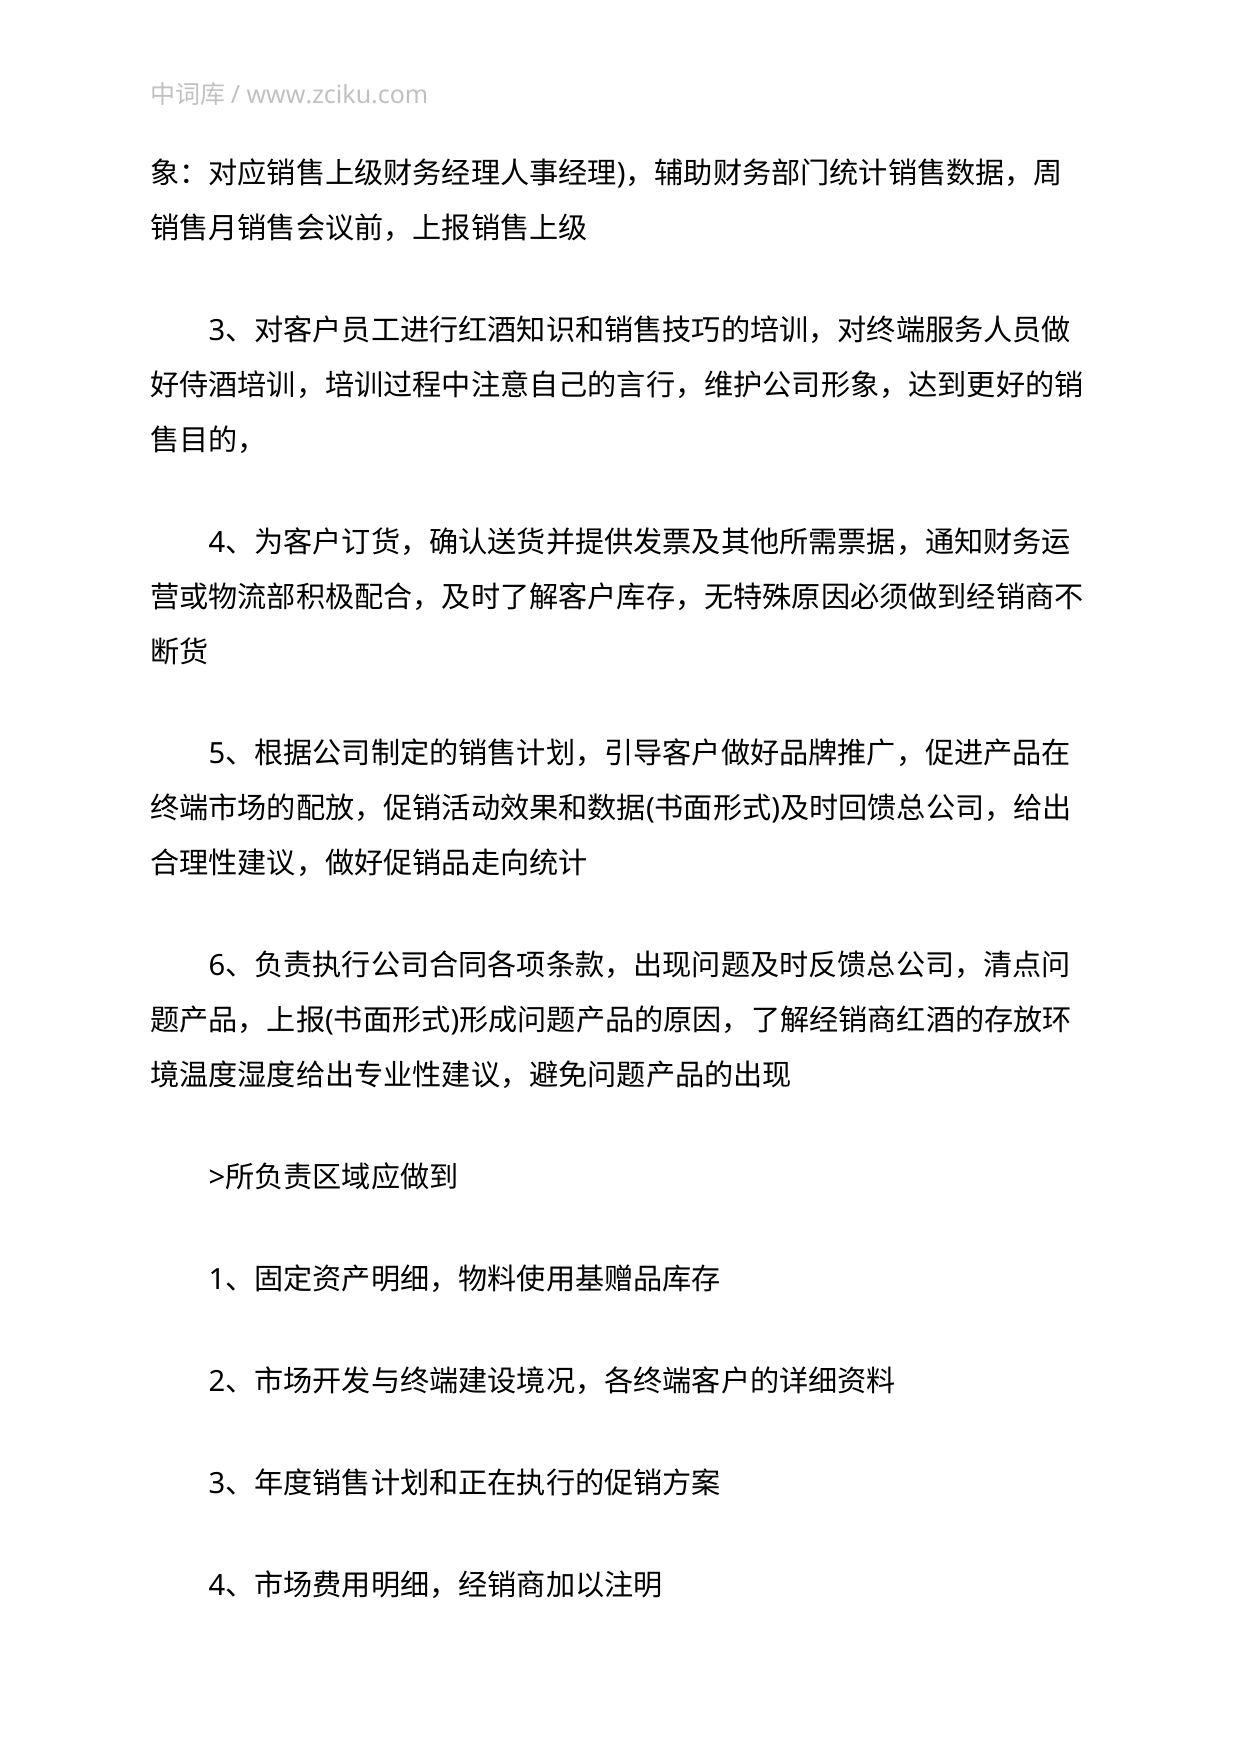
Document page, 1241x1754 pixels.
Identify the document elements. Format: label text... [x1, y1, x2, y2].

text 3、年度销售计划和正在执行的促销方案 [150, 1459, 1090, 1502]
text 5、根据公司制定的销售计划，引导客户做好品牌推广，促进产品在终端市场的配放，促销活动效果和数据(书面形式)及时回馈总公司，给出合理性建议，做好促销品走向统计 [150, 730, 1090, 882]
text 4、为客户订货，确认送货并提供发票及其他所需票据，通知财务运营或物流部积极配合，及时了解客户库存，无特殊原因必须做到经销商不断货 [150, 518, 1090, 671]
text 4、市场费用明细，经销商加以注明 [150, 1562, 1090, 1604]
text 1、固定资产明细，物料使用基赠品库存 [150, 1256, 1090, 1298]
text 2、市场开发与终端建设境况，各终端客户的详细资料 [150, 1358, 1090, 1400]
text 3、对客户员工进行红酒知识和销售技巧的培训，对终端服务人员做好侍酒培训，培训过程中注意自己的言行，维护公司形象，达到更好的销售目的， [150, 307, 1090, 459]
text 6、负责执行公司合同各项条款，出现问题及时反馈总公司，清点问题产品，上报(书面形式)形成问题产品的原因，了解经销商红酒的存放环境温度湿度给出专业性建议，避免问题产品的出现 [150, 942, 1090, 1094]
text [150, 150, 1090, 247]
text >所负责区域应做到 [150, 1154, 1090, 1196]
